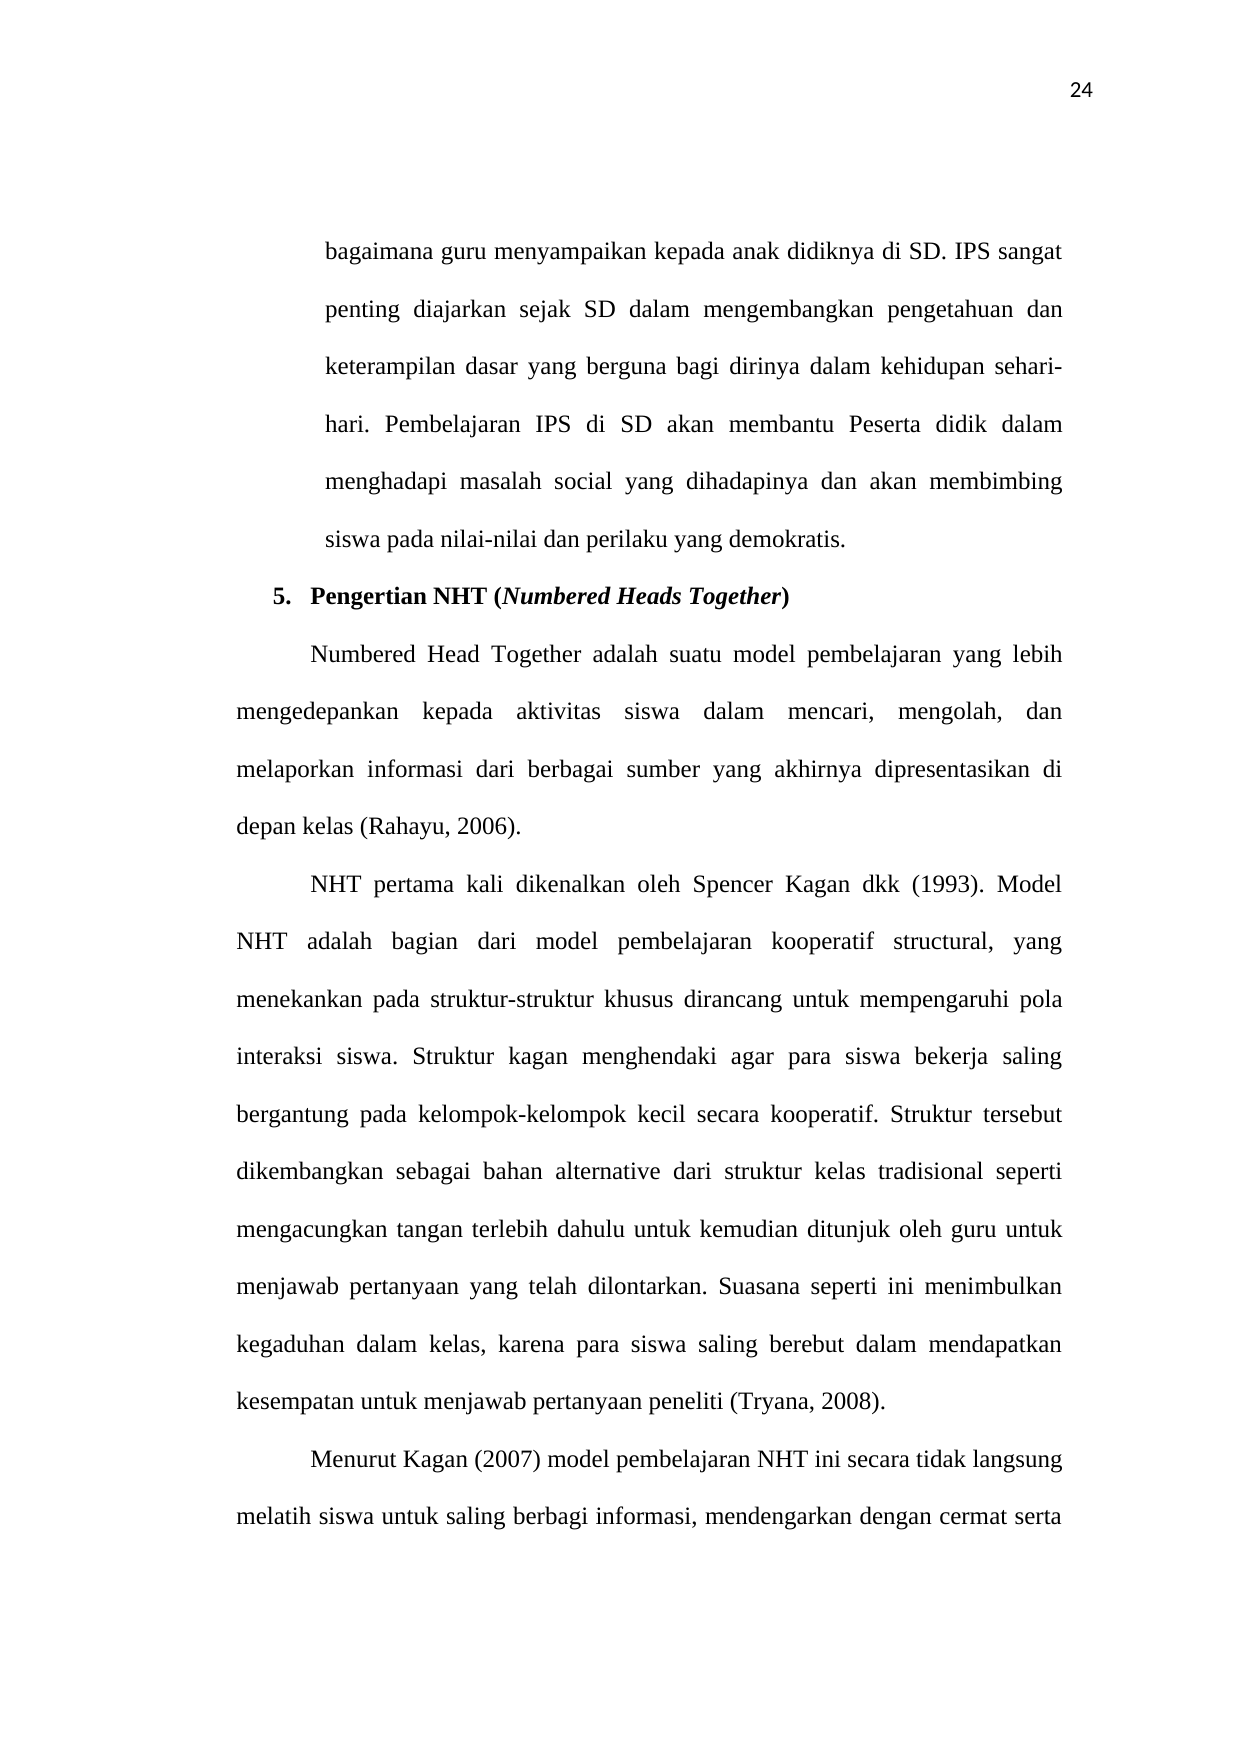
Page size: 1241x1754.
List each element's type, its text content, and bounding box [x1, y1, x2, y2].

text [325, 236, 1063, 552]
list Numbered Head Together adalah suatu model pembelajaran yang lebih mengedepankan kepada aktivitas siswa dalam mencari, mengolah, dan melaporkan informasi dari berbagai sumber yang akhirnya dipresentasikan di depan kelas (Rahayu, 2006). [236, 639, 1063, 840]
list NHT pertama kali dikenalkan oleh Spencer Kagan dkk (1993). Model NHT adalah bagian dari model pembelajaran kooperatif structural, yang menekankan pada struktur-struktur khusus dirancang untuk mempengaruhi pola interaksi siswa. Struktur kagan menghendaki agar para siswa bekerja saling bergantung pada kelompok-kelompok kecil secara kooperatif. Struktur tersebut dikembangkan sebagai bahan alternative dari struktur kelas tradisional seperti mengacungkan tangan terlebih dahulu untuk kemudian ditunjuk oleh guru untuk menjawab pertanyaan yang telah dilontarkan. Suasana seperti ini menimbulkan kegaduhan dalam kelas, karena para siswa saling berebut dalam mendapatkan kesempatan untuk menjawab pertanyaan peneliti (Tryana, 2008). [236, 869, 1063, 1415]
list Pengertian NHT (Numbered Heads Together) [273, 581, 1063, 610]
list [236, 1444, 1063, 1530]
